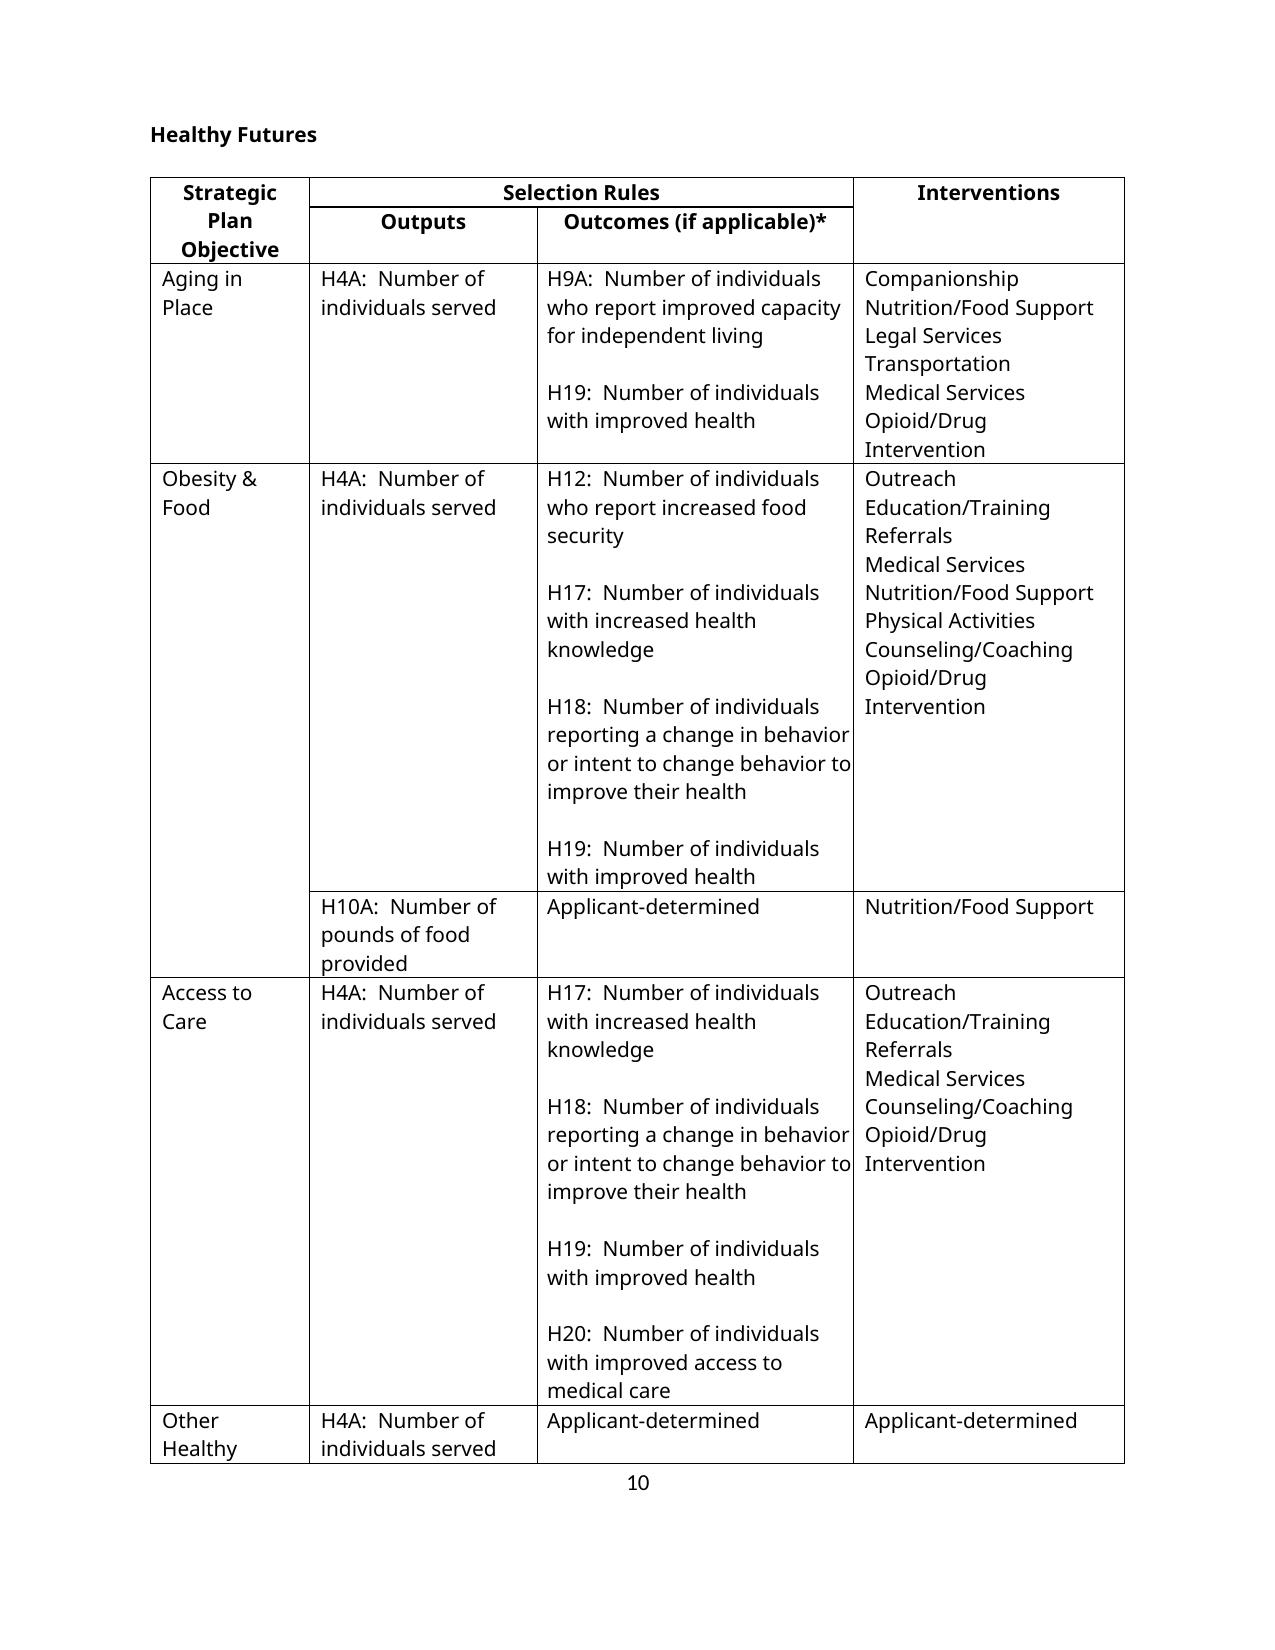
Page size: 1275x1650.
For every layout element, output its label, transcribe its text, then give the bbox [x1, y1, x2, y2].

table_cell H4A: Number of individuals served [310, 264, 537, 463]
table_cell Outreach Education/Training Referrals Medical Services Counseling/Coaching Opioid/Drug Intervention [854, 978, 1124, 1405]
table_cell H12: Number of individuals who report increased food security H17: Number of individuals with increased health knowledge H18: Number of individuals reporting a change in behavior or intent to change behavior to improve their health H19: Number of individuals with improved health [538, 464, 853, 891]
table_cell H4A: Number of individuals served [310, 464, 537, 891]
table_cell Nutrition/Food Support [854, 892, 1124, 977]
table_cell H4A: Number of individuals served [310, 978, 537, 1405]
table_cell Aging in Place [151, 264, 309, 463]
table_header Selection Rules [310, 178, 853, 206]
table_cell H17: Number of individuals with increased health knowledge H18: Number of individuals reporting a change in behavior or intent to change behavior to improve their health H19: Number of individuals with improved health H20: Number of individuals with improved access to medical care [538, 978, 853, 1405]
table_cell Obesity & Food [151, 464, 309, 977]
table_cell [854, 1406, 1124, 1463]
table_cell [310, 1406, 537, 1463]
table_cell Applicant-determined [538, 892, 853, 977]
table_cell Outputs [310, 208, 537, 263]
table_cell Access to Care [151, 978, 309, 1405]
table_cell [538, 1406, 853, 1463]
table_cell Outreach Education/Training Referrals Medical Services Nutrition/Food Support Physical Activities Counseling/Coaching Opioid/Drug Intervention [854, 464, 1124, 891]
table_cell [151, 1406, 309, 1463]
text Healthy Futures [150, 120, 1125, 148]
table_cell H9A: Number of individuals who report improved capacity for independent living H19: Number of individuals with improved health [538, 264, 853, 463]
table_header Strategic Plan Objective [151, 178, 309, 263]
table_cell H10A: Number of pounds of food provided [310, 892, 537, 977]
table_cell Companionship Nutrition/Food Support Legal Services Transportation Medical Services Opioid/Drug Intervention [854, 264, 1124, 463]
table_header Interventions [854, 178, 1124, 263]
table_cell Outcomes (if applicable)* [538, 208, 853, 263]
